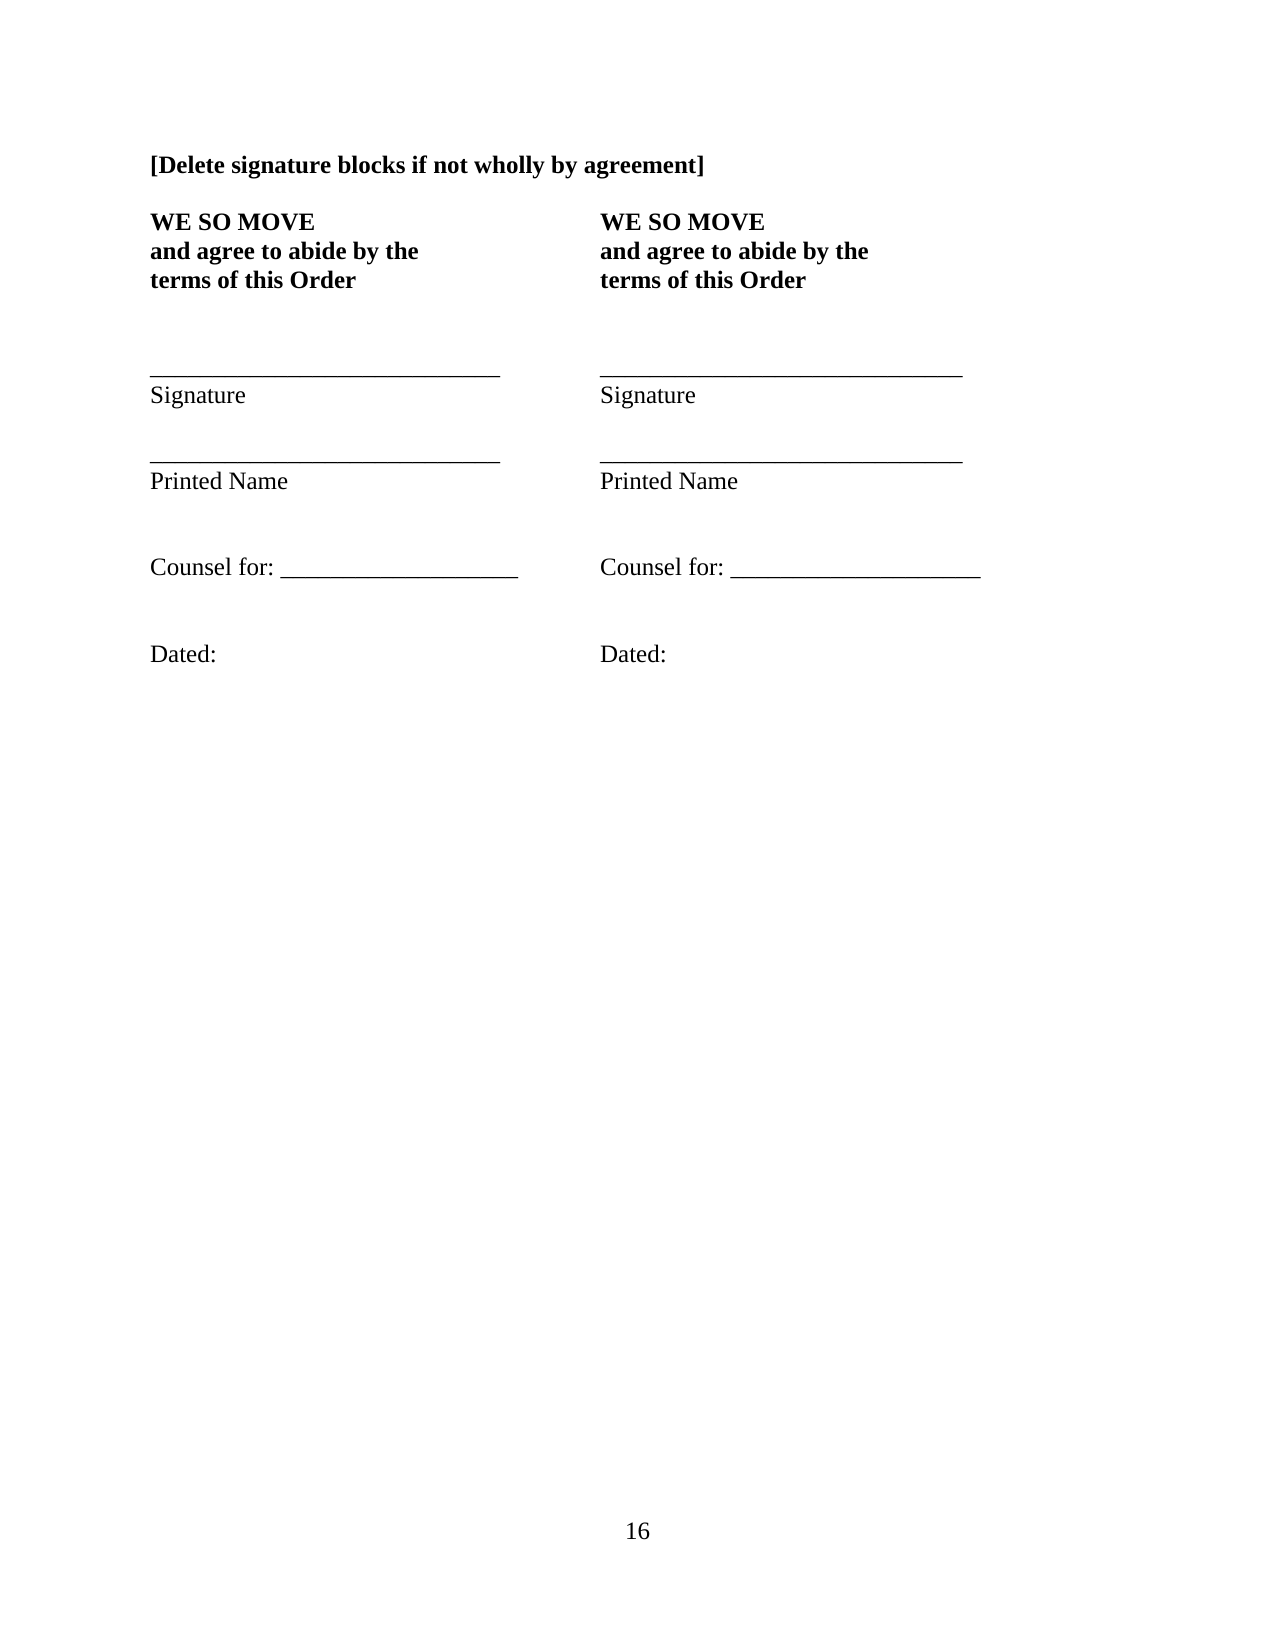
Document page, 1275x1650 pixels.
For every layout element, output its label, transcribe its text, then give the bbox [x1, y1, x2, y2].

text Signature Signature [150, 380, 1125, 409]
text Dated: Dated: [150, 639, 1125, 667]
text Printed Name Printed Name [150, 466, 1125, 495]
text and agree to abide by the and agree to abide by the [150, 236, 1125, 265]
text [Delete signature blocks if not wholly by agreement] [150, 150, 1125, 179]
text ____________________________ _____________________________ [150, 351, 1125, 380]
text WE SO MOVE WE SO MOVE [150, 207, 1125, 236]
text terms of this Order terms of this Order [150, 265, 1125, 294]
text Counsel for: ___________________ Counsel for: ____________________ [150, 552, 1125, 581]
text ____________________________ _____________________________ [150, 437, 1125, 466]
